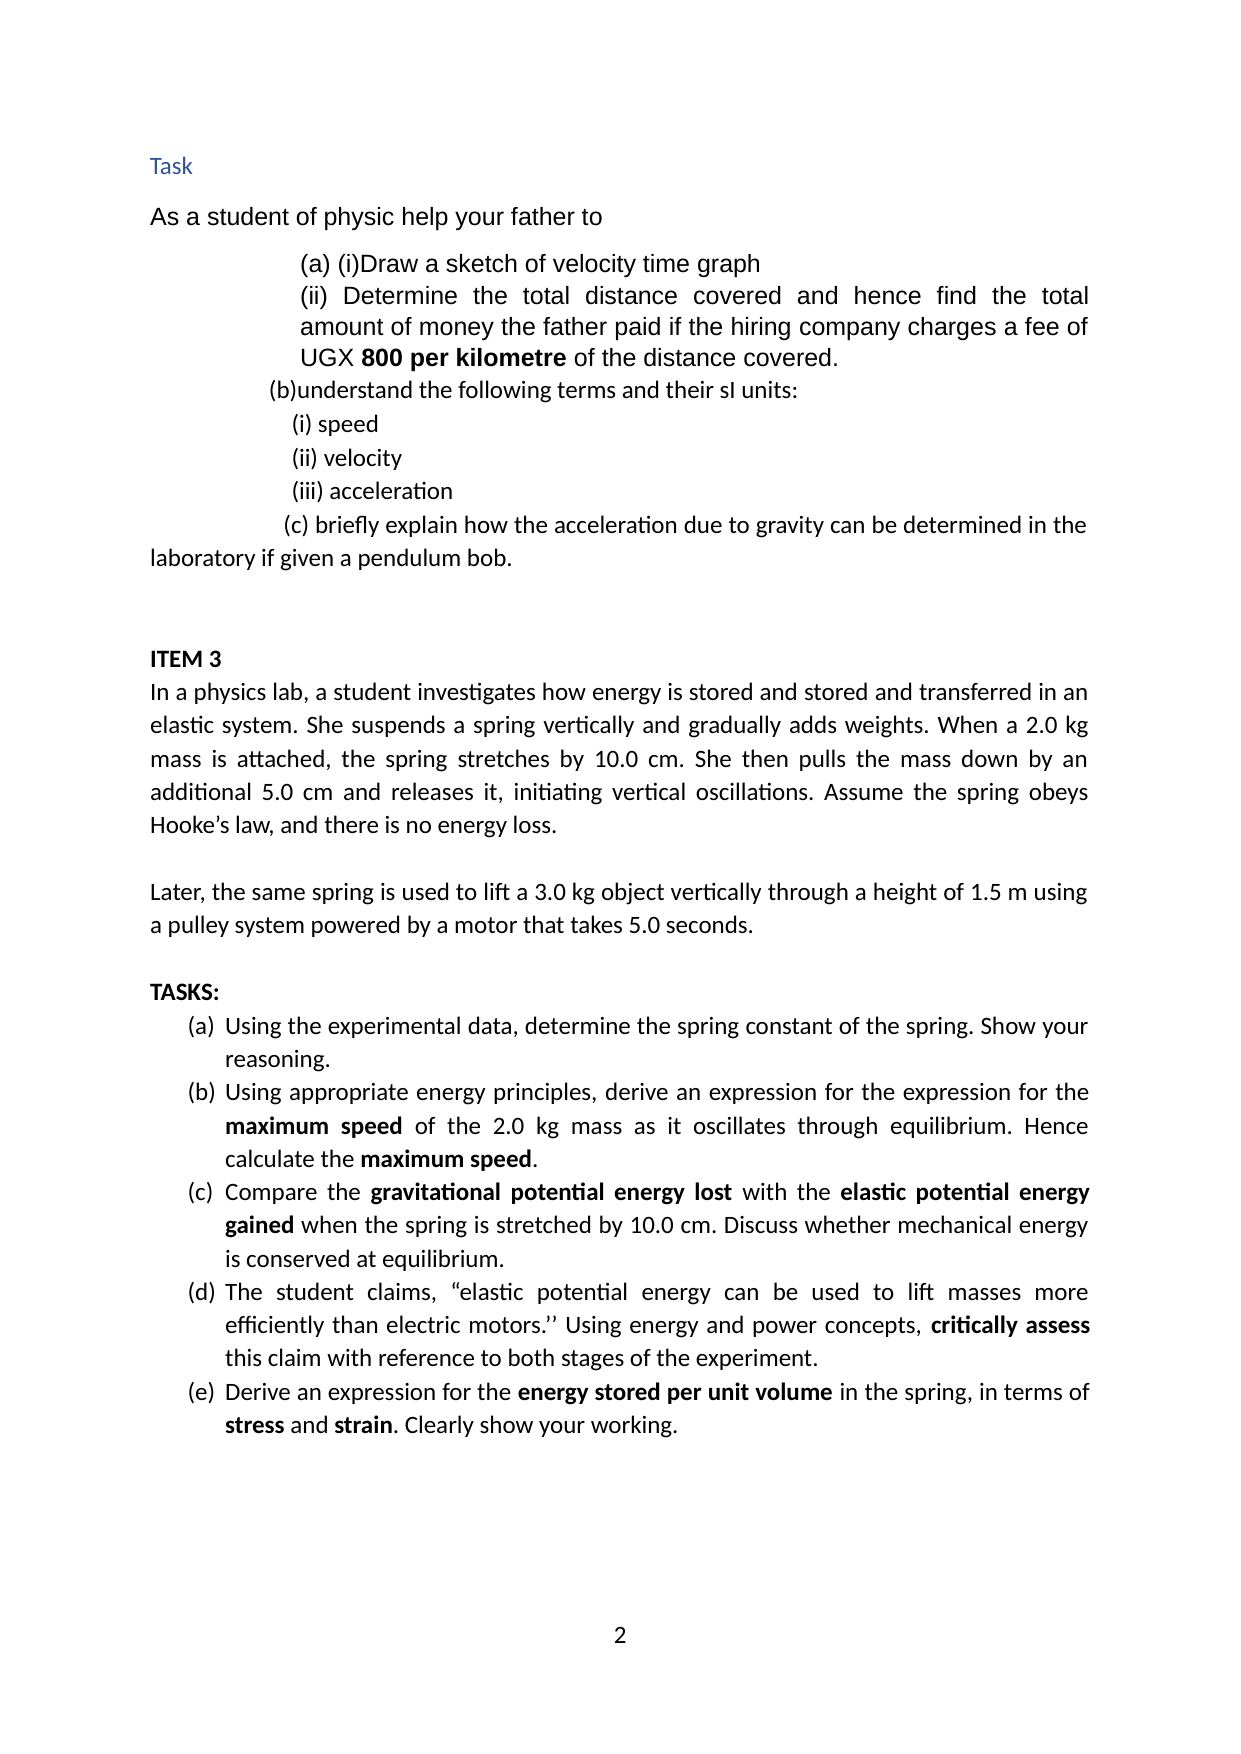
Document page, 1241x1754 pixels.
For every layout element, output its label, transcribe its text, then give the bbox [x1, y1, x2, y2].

list Compare the gravitational potential energy lost with the elastic potential energy gained when the spring is stretched by 10.0 cm. Discuss whether mechanical energy is conserved at equilibrium. [187, 1176, 1090, 1273]
text ITEM 3 [150, 643, 1090, 673]
text (b)understand the following terms and their sI units: [150, 375, 1090, 405]
list The student claims, “elastic potential energy can be used to lift masses more efficiently than electric motors.’’ Using energy and power concepts, critically assess this claim with reference to both stages of the experiment. [187, 1276, 1090, 1373]
list Using the experimental data, determine the spring constant of the spring. Show your reasoning. [187, 1010, 1090, 1074]
text Later, the same spring is used to lift a 3.0 kg object vertically through a height of 1.5 m using a pulley system powered by a motor that takes 5.0 seconds. [150, 876, 1090, 940]
text (a) (i)Draw a sketch of velocity time graph [300, 249, 1090, 278]
text (c) briefly explain how the acceleration due to gravity can be determined in the laboratory if given a pendulum bob. [150, 509, 1090, 573]
text (i) speed [150, 408, 1090, 439]
text (ii) velocity [150, 442, 1090, 472]
list Using appropriate energy principles, derive an expression for the expression for the maximum speed of the 2.0 kg mass as it oscillates through equilibrium. Hence calculate the maximum speed. [187, 1077, 1090, 1173]
text (ii) Determine the total distance covered and hence find the total amount of money the father paid if the hiring company charges a fee of UGX 800 per kilometre of the distance covered. [300, 281, 1090, 372]
subtitle Task [149, 150, 1090, 181]
text In a physics lab, a student investigates how energy is stored and stored and transferred in an elastic system. She suspends a spring vertically and gradually adds weights. When a 2.0 kg mass is attached, the spring stretches by 10.0 cm. She then pulls the mass down by an additional 5.0 cm and releases it, initiating vertical oscillations. Assume the spring obeys Hooke’s law, and there is no energy loss. [150, 676, 1090, 840]
text (iii) acceleration [150, 475, 1090, 506]
list Derive an expression for the energy stored per unit volume in the spring, in terms of stress and strain. Clearly show your working. [187, 1376, 1090, 1439]
text As a student of physic help your father to [150, 202, 1090, 230]
text TASKS: [150, 977, 1090, 1007]
